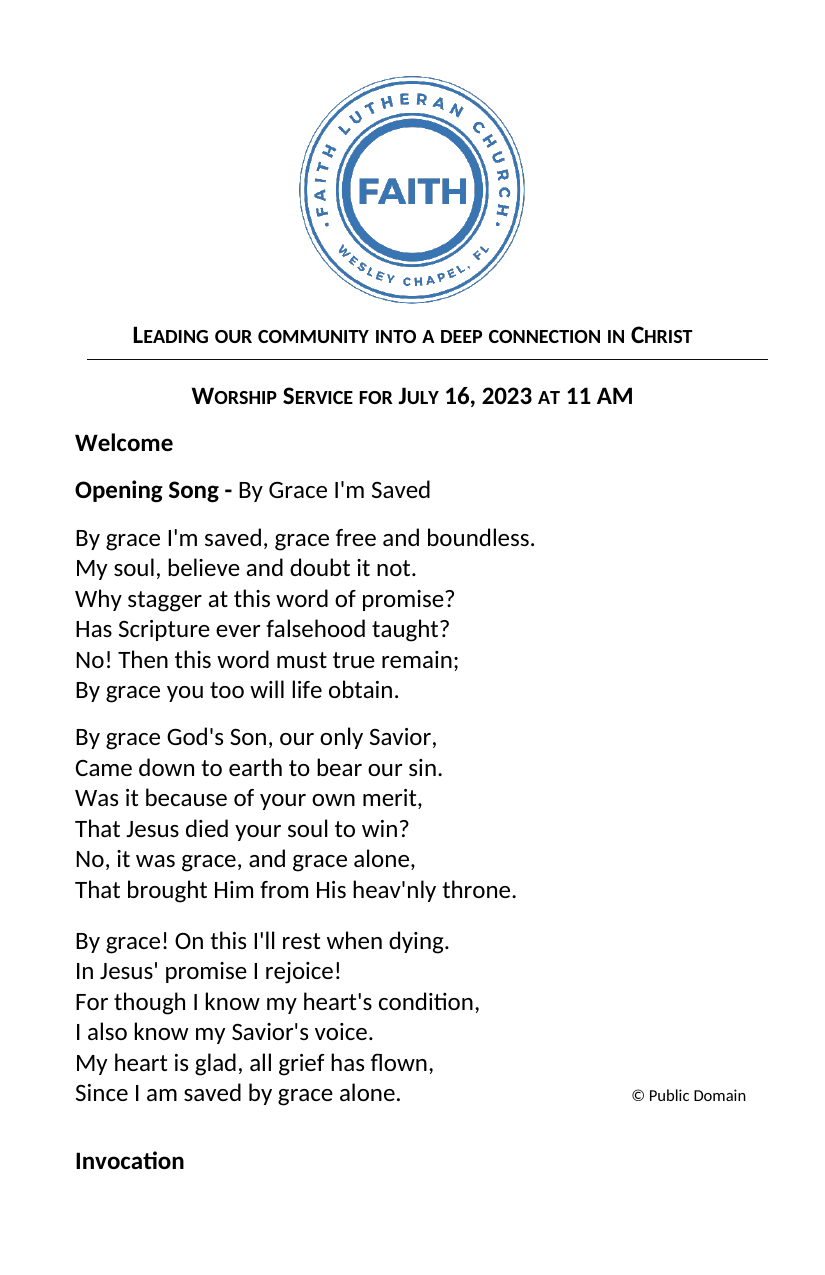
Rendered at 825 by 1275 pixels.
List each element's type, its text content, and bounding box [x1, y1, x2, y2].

text Came down to earth to bear our sin. [75, 752, 750, 783]
text I also know my Savior's voice. [75, 1017, 750, 1047]
text That brought Him from His heav'nly throne. [75, 874, 750, 905]
text That Jesus died your soul to win? [75, 813, 750, 844]
text Leading our community into a deep connection in Christ [75, 319, 750, 350]
text In Jesus' promise I rejoice! [75, 956, 750, 986]
text No, it was grace, and grace alone, [75, 844, 750, 874]
picture [297, 75, 528, 306]
text Since I am saved by grace alone. © Public Domain [75, 1078, 750, 1108]
text Worship Service for July 16, 2023 at 11 AM [75, 380, 750, 411]
text My heart is glad, all grief has flown, [75, 1047, 750, 1078]
text Invocation [75, 1145, 750, 1176]
text By grace! On this I'll rest when dying. [75, 925, 750, 956]
text Was it because of your own merit, [75, 783, 750, 813]
text Welcome [75, 427, 750, 458]
text By grace God's Son, our only Savior, [75, 722, 750, 752]
text For though I know my heart's condition, [75, 986, 750, 1017]
text Opening Song - By Grace I'm Saved [75, 474, 750, 505]
text By grace I'm saved, grace free and boundless. My soul, believe and doubt it not. Why stagger at this word of promise? Has Scripture ever falsehood taught? No! Then this word must true remain; By grace you too will life obtain. [75, 522, 750, 705]
